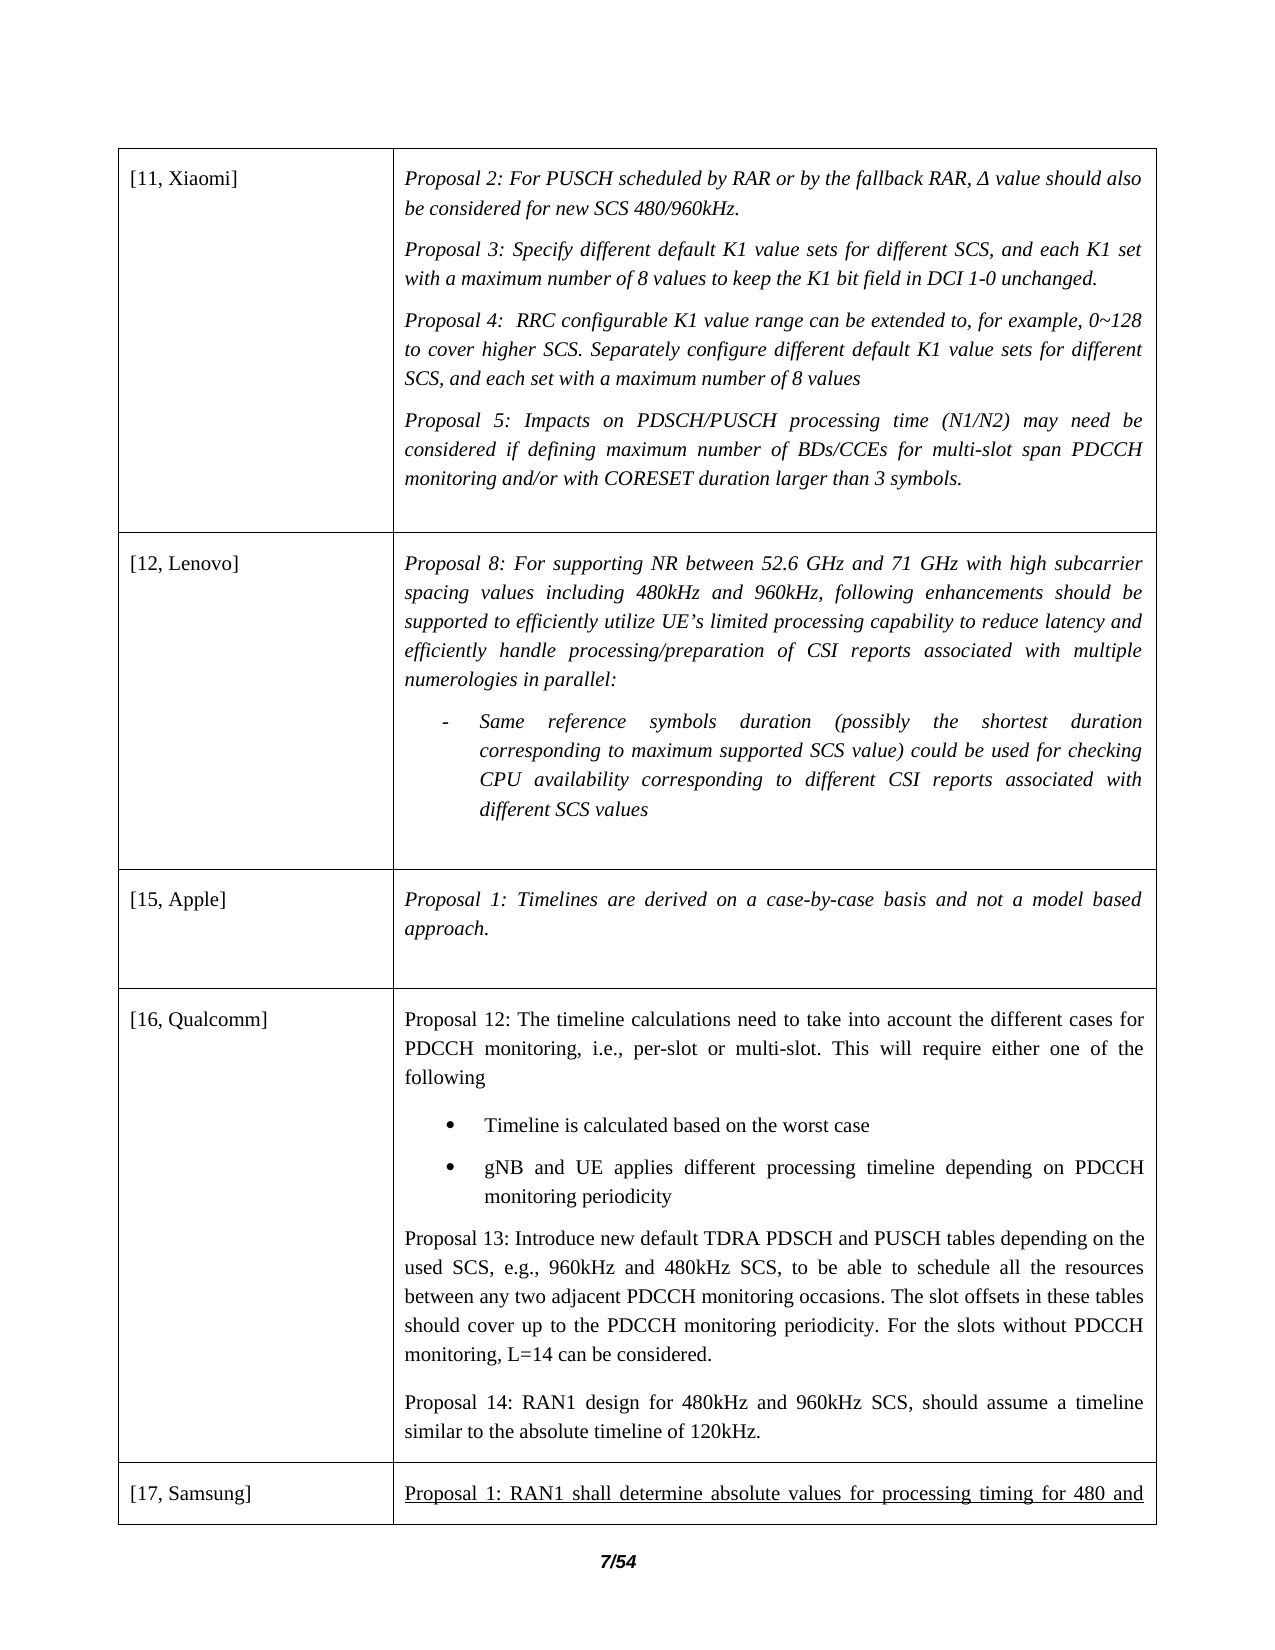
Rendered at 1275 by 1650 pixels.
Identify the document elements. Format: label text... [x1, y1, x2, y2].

table_cell [11, Xiaomi] [119, 149, 393, 532]
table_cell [394, 1463, 1156, 1524]
table_cell [12, Lenovo] [119, 533, 393, 868]
table_cell Proposal 12: The timeline calculations need to take into account the different cases for PDCCH monitoring, i.e., per-slot or multi-slot. This will require either one of the following Timeline is calculated based on the worst case gNB and UE applies different processing timeline depending on PDCCH monitoring periodicity Proposal 13: Introduce new default TDRA PDSCH and PUSCH tables depending on the used SCS, e.g., 960kHz and 480kHz SCS, to be able to schedule all the resources between any two adjacent PDCCH monitoring occasions. The slot offsets in these tables should cover up to the PDCCH monitoring periodicity. For the slots without PDCCH monitoring, L=14 can be considered. Proposal 14: RAN1 design for 480kHz and 960kHz SCS, should assume a timeline similar to the absolute timeline of 120kHz. [394, 989, 1156, 1462]
table_cell Proposal 2: For PUSCH scheduled by RAR or by the fallback RAR, Δ value should also be considered for new SCS 480/960kHz. Proposal 3: Specify different default K1 value sets for different SCS, and each K1 set with a maximum number of 8 values to keep the K1 bit field in DCI 1-0 unchanged. Proposal 4: RRC configurable K1 value range can be extended to, for example, 0~128 to cover higher SCS. Separately configure different default K1 value sets for different SCS, and each set with a maximum number of 8 values Proposal 5: Impacts on PDSCH/PUSCH processing time (N1/N2) may need be considered if defining maximum number of BDs/CCEs for multi-slot span PDCCH monitoring and/or with CORESET duration larger than 3 symbols. [394, 149, 1156, 532]
table_cell [17, Samsung] [119, 1463, 393, 1524]
table_cell Proposal 1: Timelines are derived on a case-by-case basis and not a model based approach. [394, 870, 1156, 988]
table_cell Proposal 8: For supporting NR between 52.6 GHz and 71 GHz with high subcarrier spacing values including 480kHz and 960kHz, following enhancements should be supported to efficiently utilize UE’s limited processing capability to reduce latency and efficiently handle processing/preparation of CSI reports associated with multiple numerologies in parallel: Same reference symbols duration (possibly the shortest duration corresponding to maximum supported SCS value) could be used for checking CPU availability corresponding to different CSI reports associated with different SCS values [394, 533, 1156, 868]
table_cell [15, Apple] [119, 870, 393, 988]
table_cell [16, Qualcomm] [119, 989, 393, 1462]
